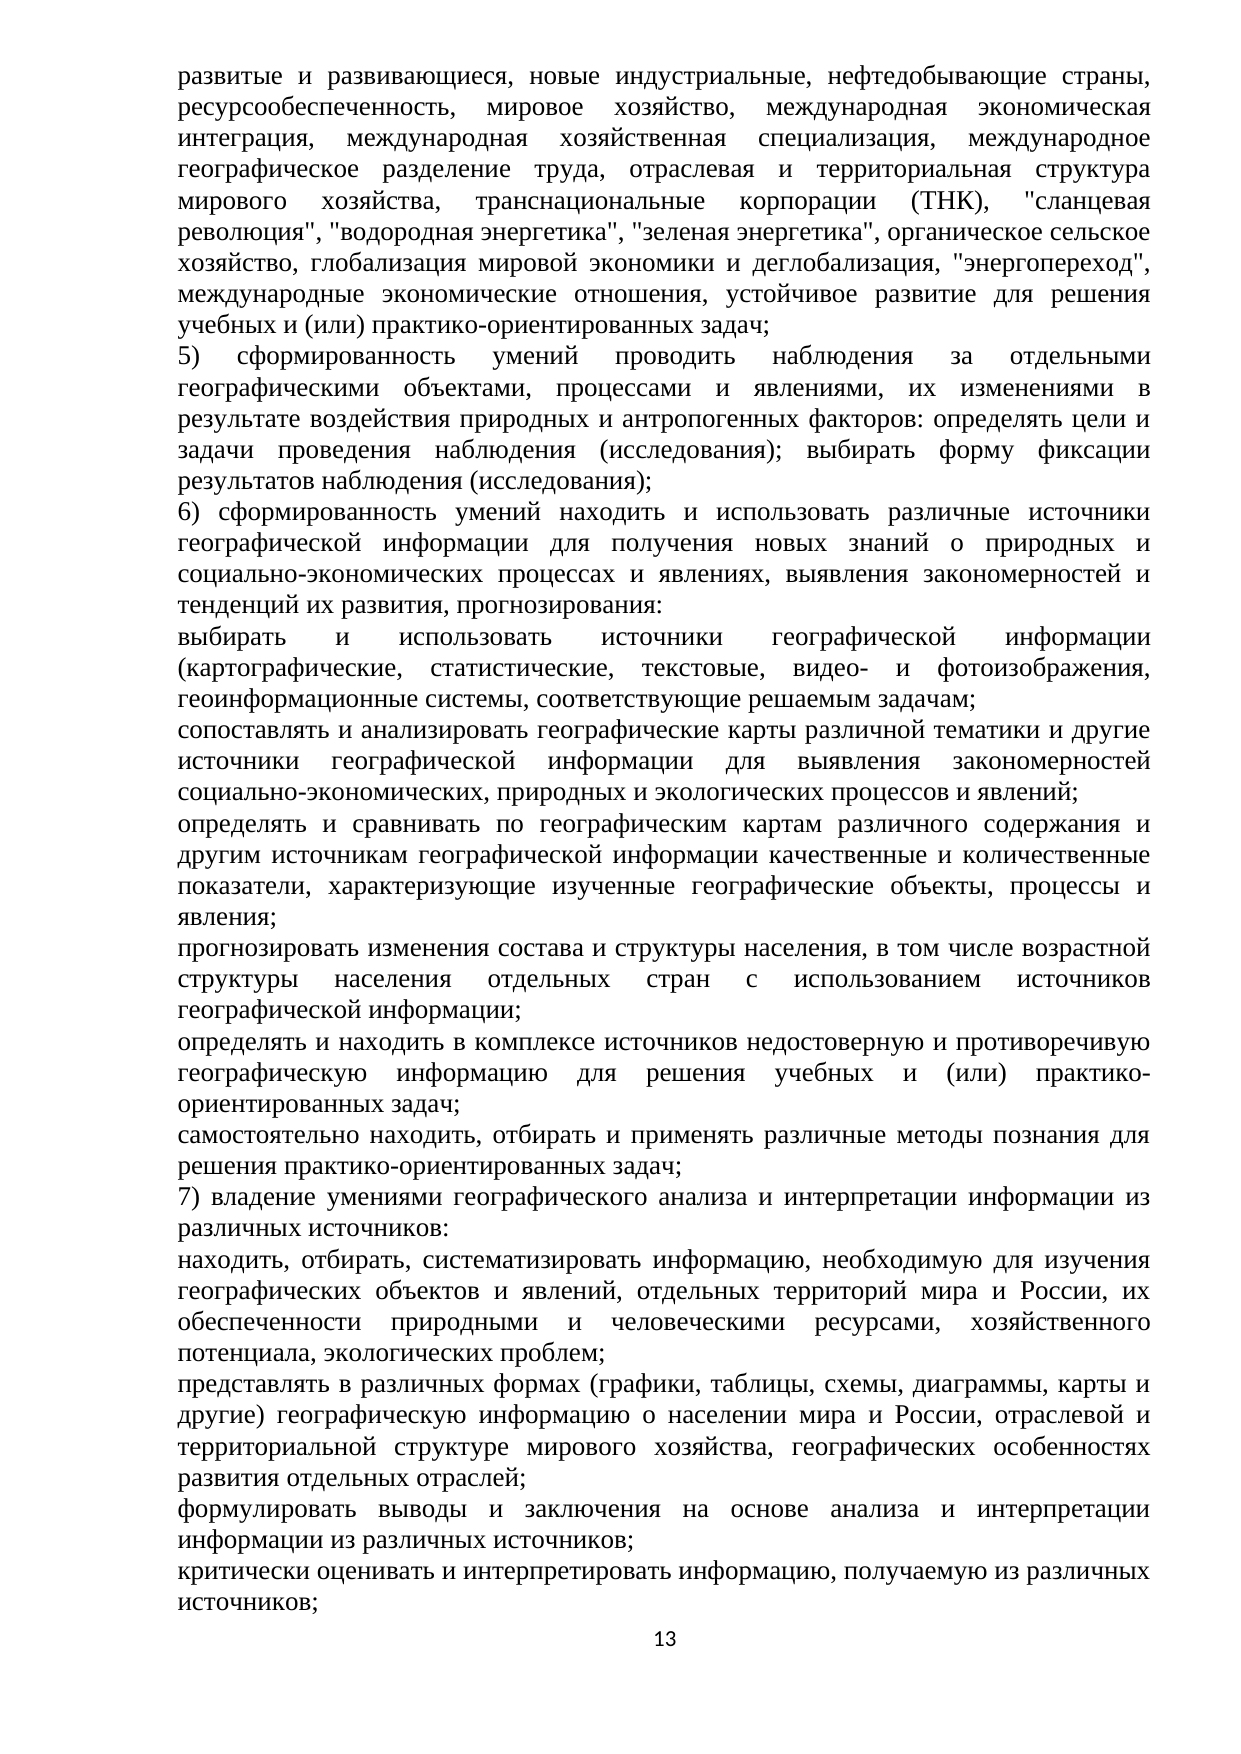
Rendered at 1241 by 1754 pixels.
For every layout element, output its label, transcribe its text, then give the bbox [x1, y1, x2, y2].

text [177, 59, 1152, 339]
text самостоятельно находить, отбирать и применять различные методы познания для решения практико-ориентированных задач; [177, 1118, 1152, 1180]
text 5) сформированность умений проводить наблюдения за отдельными географическими объектами, процессами и явлениями, их изменениями в результате воздействия природных и антропогенных факторов: определять цели и задачи проведения наблюдения (исследования); выбирать форму фиксации результатов наблюдения (исследования); [177, 339, 1152, 495]
text представлять в различных формах (графики, таблицы, схемы, диаграммы, карты и другие) географическую информацию о населении мира и России, отраслевой и территориальной структуре мирового хозяйства, географических особенностях развития отдельных отраслей; [177, 1367, 1152, 1492]
text формулировать выводы и заключения на основе анализа и интерпретации информации из различных источников; [177, 1492, 1152, 1554]
text 7) владение умениями географического анализа и интерпретации информации из различных источников: [177, 1180, 1152, 1243]
text 6) сформированность умений находить и использовать различные источники географической информации для получения новых знаний о природных и социально-экономических процессах и явлениях, выявления закономерностей и тенденций их развития, прогнозирования: [177, 495, 1152, 620]
text прогнозировать изменения состава и структуры населения, в том числе возрастной структуры населения отдельных стран с использованием источников географической информации; [177, 931, 1152, 1025]
text сопоставлять и анализировать географические карты различной тематики и другие источники географической информации для выявления закономерностей социально-экономических, природных и экологических процессов и явлений; [177, 713, 1152, 807]
text критически оценивать и интерпретировать информацию, получаемую из различных источников; [177, 1554, 1152, 1616]
text определять и находить в комплексе источников недостоверную и противоречивую географическую информацию для решения учебных и (или) практико-ориентированных задач; [177, 1025, 1152, 1118]
text определять и сравнивать по географическим картам различного содержания и другим источникам географической информации качественные и количественные показатели, характеризующие изученные географические объекты, процессы и явления; [177, 807, 1152, 931]
text выбирать и использовать источники географической информации (картографические, статистические, текстовые, видео- и фотоизображения, геоинформационные системы, соответствующие решаемым задачам; [177, 620, 1152, 713]
text находить, отбирать, систематизировать информацию, необходимую для изучения географических объектов и явлений, отдельных территорий мира и России, их обеспеченности природными и человеческими ресурсами, хозяйственного потенциала, экологических проблем; [177, 1243, 1152, 1367]
